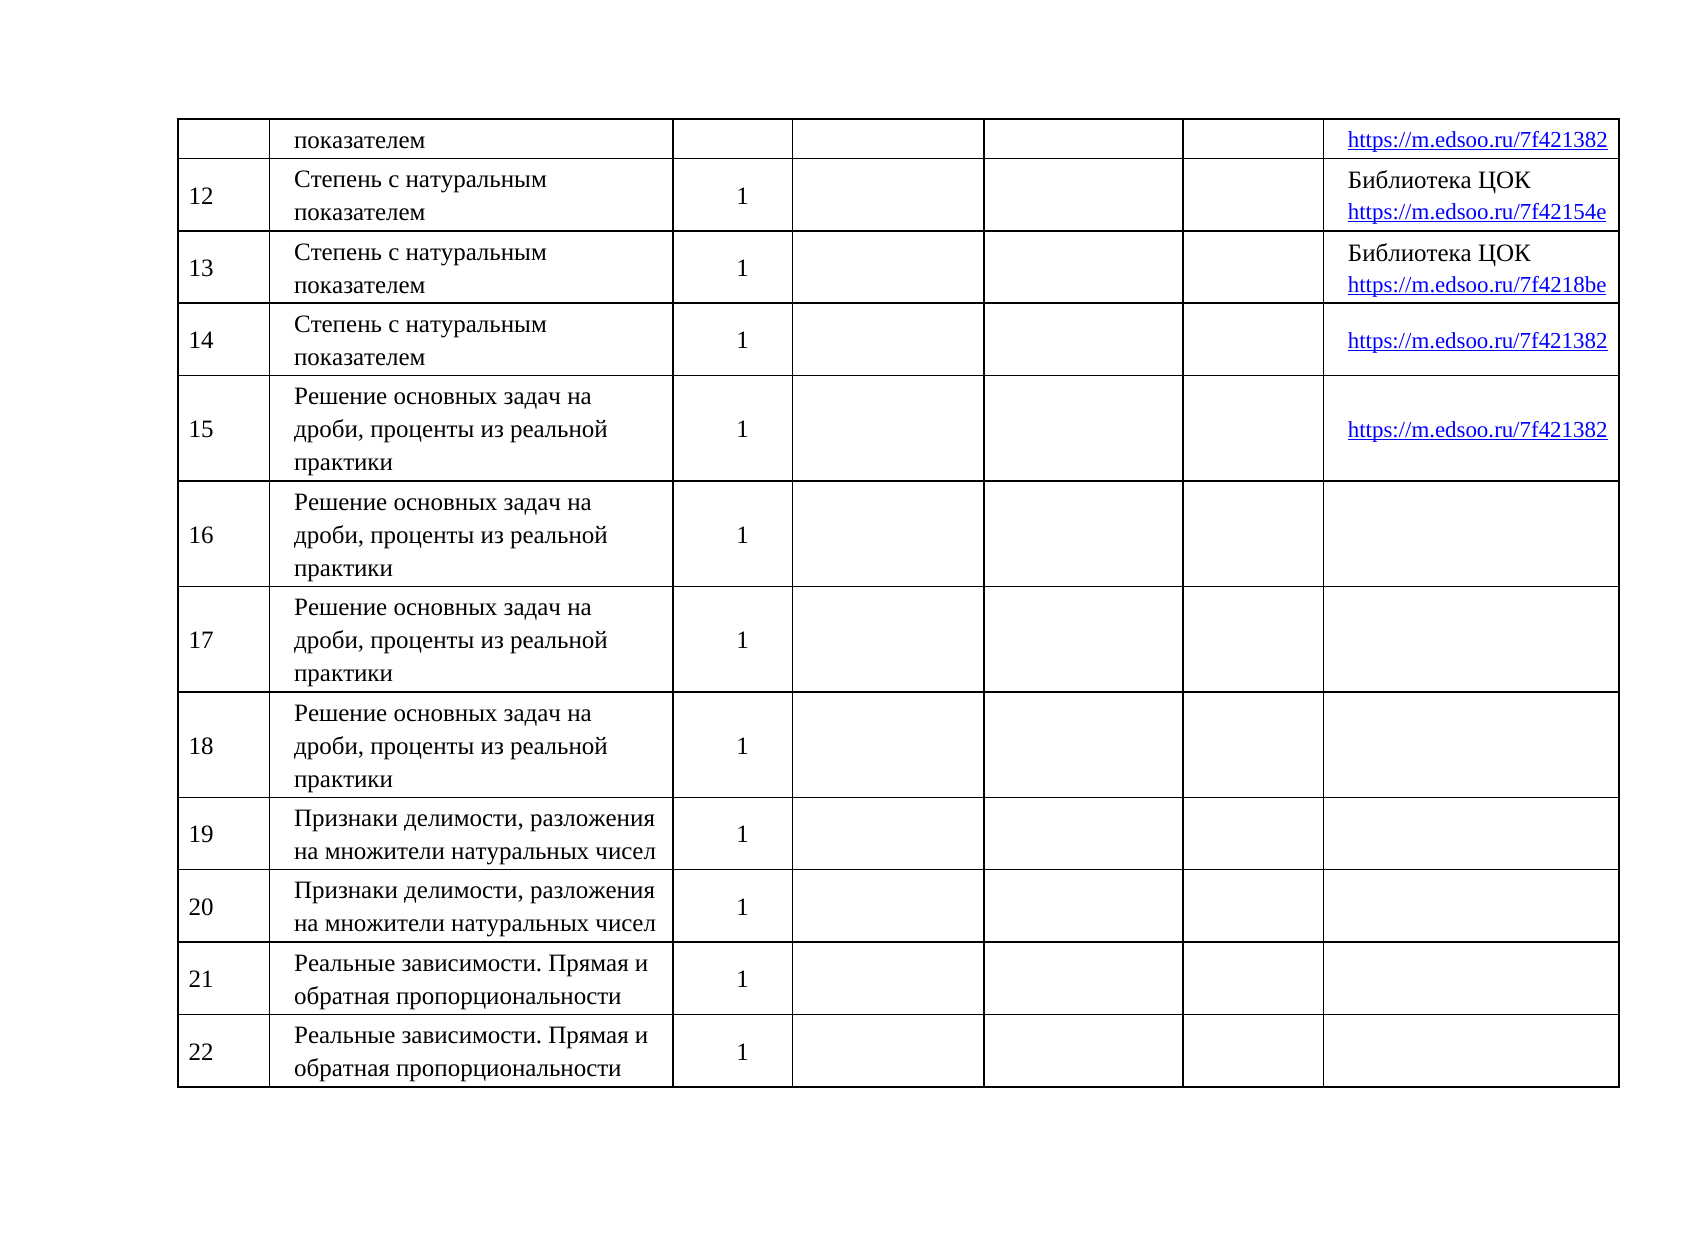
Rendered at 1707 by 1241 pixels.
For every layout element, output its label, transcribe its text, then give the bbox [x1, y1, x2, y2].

table_cell 14 [179, 304, 269, 375]
table_cell [1184, 870, 1323, 941]
table_cell 16 [179, 482, 269, 586]
table_cell [985, 159, 1182, 230]
table_cell Решение основных задач на дроби, проценты из реальной практики [270, 376, 672, 480]
table_cell https://m.edsoo.ru/7f421382 [1324, 376, 1618, 480]
table_cell [985, 482, 1182, 586]
table_cell [793, 482, 983, 586]
table_cell [793, 798, 983, 869]
table_cell [985, 798, 1182, 869]
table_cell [1324, 120, 1618, 157]
table_cell [793, 693, 983, 796]
table_cell Библиотека ЦОК https://m.edsoo.ru/7f4218be [1324, 232, 1618, 302]
table_cell [985, 232, 1182, 302]
table_cell [793, 943, 983, 1013]
table_cell 15 [179, 376, 269, 480]
table_cell [793, 232, 983, 302]
table_cell 22 [179, 1015, 269, 1086]
table_cell [1184, 587, 1323, 691]
table_cell Степень с натуральным показателем [270, 232, 672, 302]
table_cell 1 [674, 120, 792, 157]
table_cell Признаки делимости, разложения на множители натуральных чисел [270, 870, 672, 941]
table_cell [1184, 232, 1323, 302]
table_cell 1 [674, 870, 792, 941]
table_cell [1324, 1015, 1618, 1086]
table_cell Решение основных задач на дроби, проценты из реальной практики [270, 693, 672, 796]
table_cell 1 [674, 482, 792, 586]
table_cell [1324, 587, 1618, 691]
table_cell 21 [179, 943, 269, 1013]
table_cell 13 [179, 232, 269, 302]
table_cell [793, 1015, 983, 1086]
table_cell [985, 1015, 1182, 1086]
table_cell [1184, 943, 1323, 1013]
table_cell 1 [674, 693, 792, 796]
table_cell Решение основных задач на дроби, проценты из реальной практики [270, 587, 672, 691]
table_cell 12 [179, 159, 269, 230]
table_cell [1184, 1015, 1323, 1086]
table_cell [1184, 693, 1323, 796]
table_cell 11 [179, 120, 269, 157]
table_cell https://m.edsoo.ru/7f421382 [1324, 304, 1618, 375]
table_cell 1 [674, 943, 792, 1013]
table_cell [985, 693, 1182, 796]
table_cell 20 [179, 870, 269, 941]
table_cell Степень с натуральным показателем [270, 159, 672, 230]
table_cell [1324, 482, 1618, 586]
table_cell [793, 120, 983, 157]
table_cell 1 [674, 798, 792, 869]
table_cell [1184, 304, 1323, 375]
table_cell [793, 304, 983, 375]
table_cell 1 [674, 376, 792, 480]
table_cell [1184, 159, 1323, 230]
table_cell Библиотека ЦОК https://m.edsoo.ru/7f42154e [1324, 159, 1618, 230]
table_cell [270, 943, 672, 1013]
table_cell [985, 870, 1182, 941]
table_cell 1 [674, 304, 792, 375]
table_cell [1324, 693, 1618, 796]
table_cell [1184, 482, 1323, 586]
table_cell [985, 587, 1182, 691]
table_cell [270, 120, 672, 157]
table_cell 19 [179, 798, 269, 869]
table_cell 1 [674, 159, 792, 230]
table_cell 17 [179, 587, 269, 691]
table_cell [1184, 376, 1323, 480]
table_cell [985, 943, 1182, 1013]
table_cell 1 [674, 587, 792, 691]
table_cell Решение основных задач на дроби, проценты из реальной практики [270, 482, 672, 586]
table_cell [1324, 798, 1618, 869]
table_cell 18 [179, 693, 269, 796]
table_cell [1324, 870, 1618, 941]
table_cell [985, 304, 1182, 375]
table_cell [1184, 798, 1323, 869]
table_cell [793, 587, 983, 691]
table_cell [793, 376, 983, 480]
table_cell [270, 1015, 672, 1086]
table_cell [1324, 943, 1618, 1013]
table_cell [793, 159, 983, 230]
table_cell Признаки делимости, разложения на множители натуральных чисел [270, 798, 672, 869]
table_cell 1 [674, 232, 792, 302]
table_cell [985, 376, 1182, 480]
table_cell [985, 120, 1182, 157]
table_cell Степень с натуральным показателем [270, 304, 672, 375]
table_cell 1 [674, 1015, 792, 1086]
table_cell [1184, 120, 1323, 157]
table_cell [793, 870, 983, 941]
